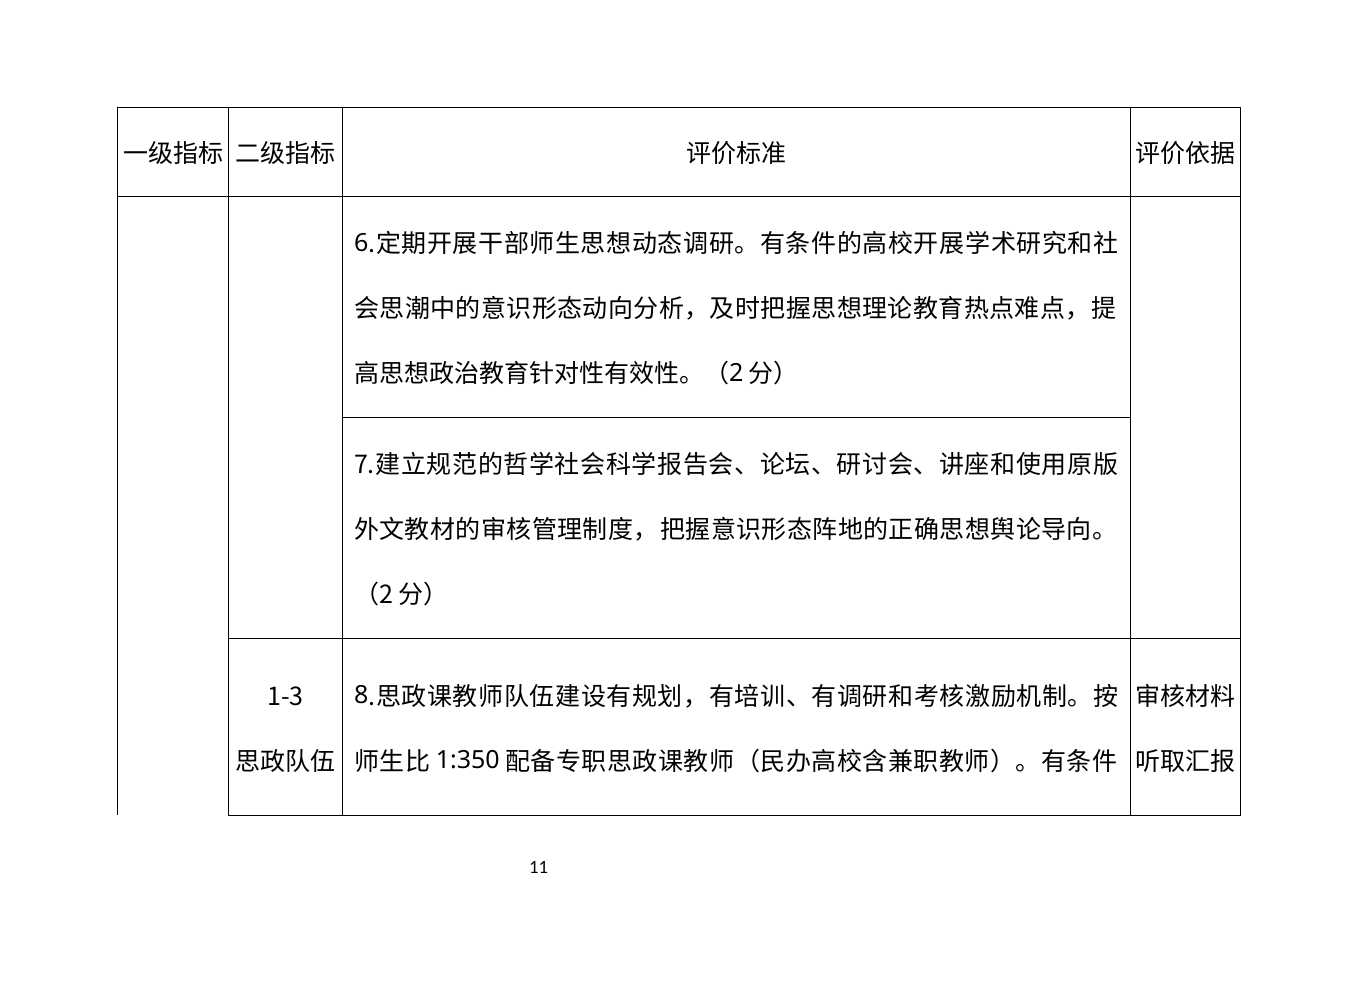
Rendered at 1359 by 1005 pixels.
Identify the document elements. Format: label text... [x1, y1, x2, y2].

table_cell 1-3 思政队伍 （4分） [229, 639, 342, 815]
table_cell 审核材料 听取汇报 [1131, 639, 1240, 815]
table_header 二级指标 [229, 108, 342, 196]
table_header 评价标准 [343, 108, 1130, 196]
table_cell 6.定期开展干部师生思想动态调研。有条件的高校开展学术研究和社会思潮中的意识形态动向分析，及时把握思想理论教育热点难点，提高思想政治教育针对性有效性。（2分） [343, 197, 1130, 417]
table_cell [343, 639, 1130, 815]
table_header 一级指标 [118, 108, 228, 196]
table_header 评价依据 [1131, 108, 1240, 196]
table_cell 7.建立规范的哲学社会科学报告会、论坛、研讨会、讲座和使用原版外文教材的审核管理制度，把握意识形态阵地的正确思想舆论导向。（2分） [343, 418, 1130, 638]
